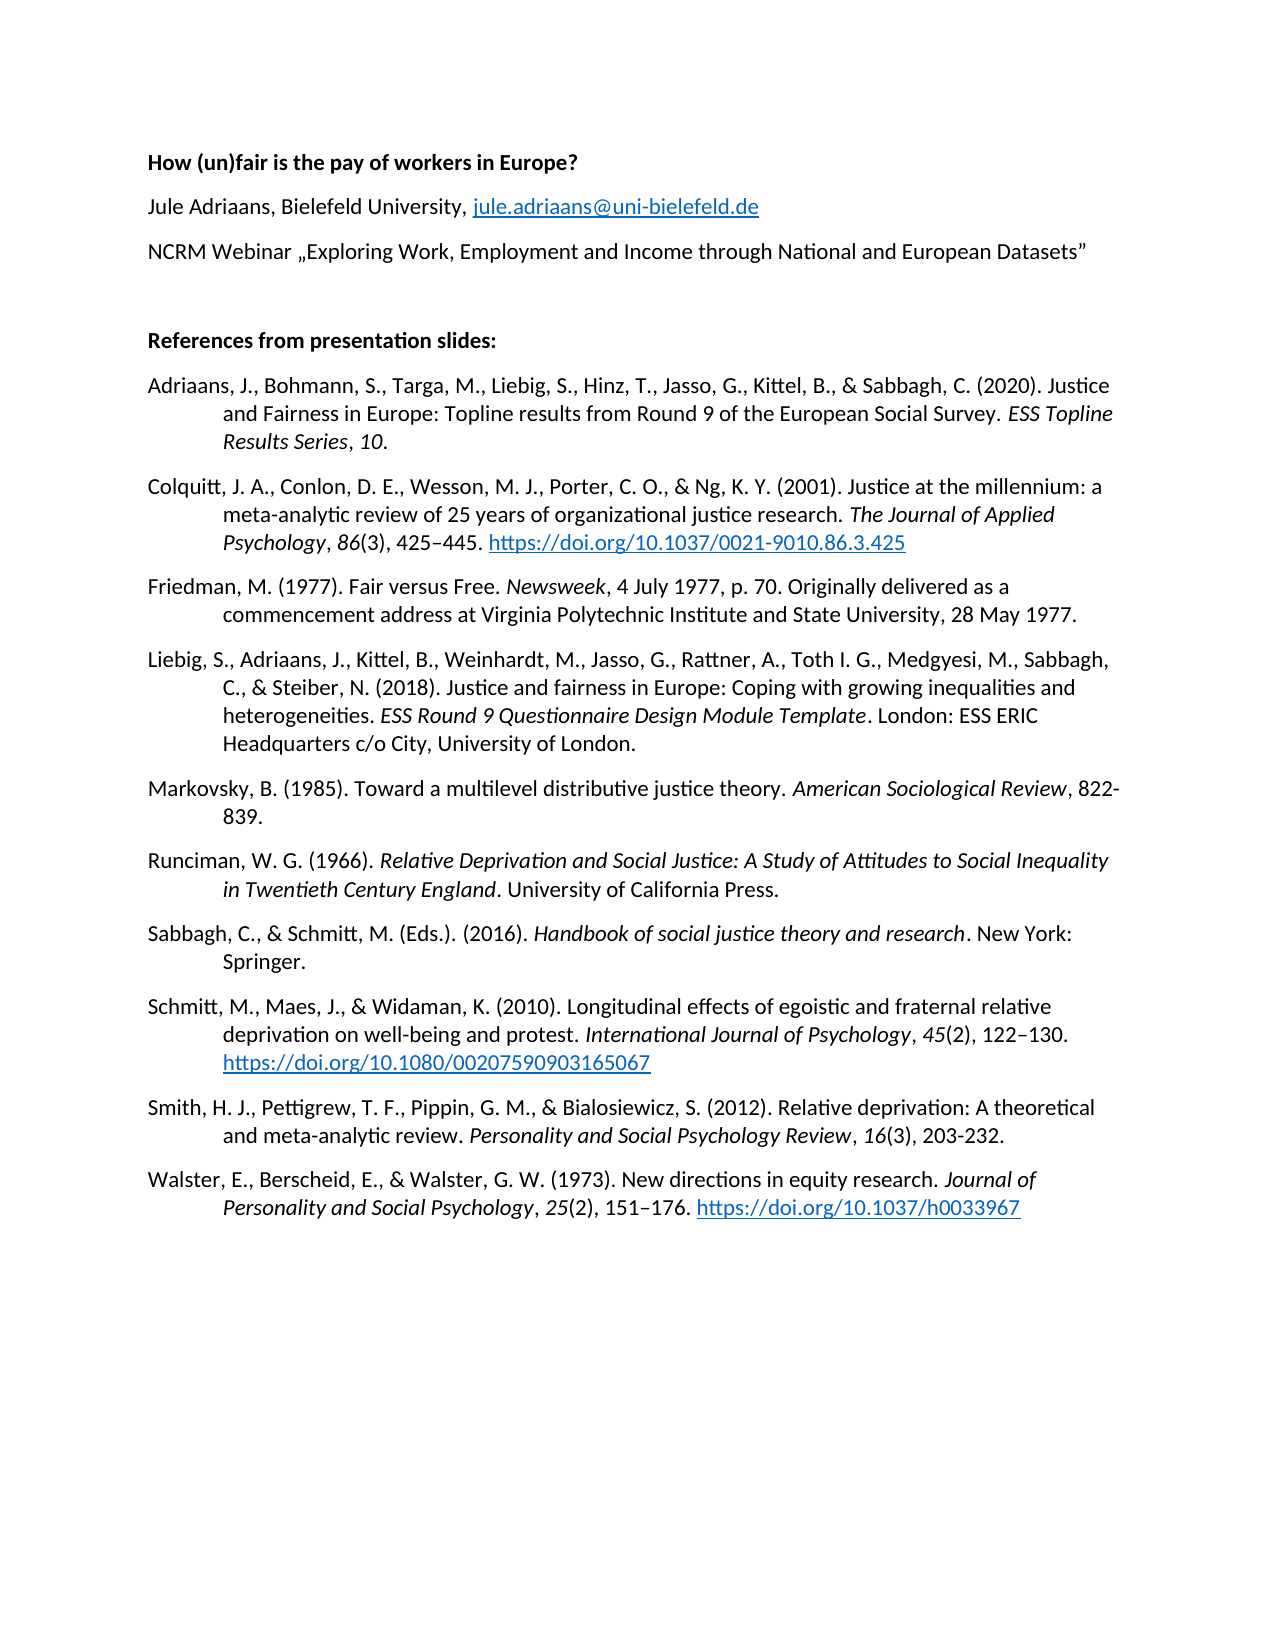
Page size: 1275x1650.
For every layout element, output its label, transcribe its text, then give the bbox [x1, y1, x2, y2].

text Smith, H. J., Pettigrew, T. F., Pippin, G. M., & Bialosiewicz, S. (2012). Relative deprivation: A theoretical and meta-analytic review. Personality and Social Psychology Review, 16(3), 203-232. [148, 1093, 1127, 1149]
text Walster, E., Berscheid, E., & Walster, G. W. (1973). New directions in equity research. Journal of Personality and Social Psychology, 25(2), 151–176. https://doi.org/10.1037/h0033967 [148, 1166, 1127, 1222]
text References from presentation slides: [148, 326, 1127, 354]
text Liebig, S., Adriaans, J., Kittel, B., Weinhardt, M., Jasso, G., Rattner, A., Toth I. G., Medgyesi, M., Sabbagh, C., & Steiber, N. (2018). Justice and fairness in Europe: Coping with growing inequalities and heterogeneities. ESS Round 9 Questionnaire Design Module Template. London: ESS ERIC Headquarters c/o City, University of London. [148, 645, 1127, 757]
text Markovsky, B. (1985). Toward a multilevel distributive justice theory. American Sociological Review, 822-839. [148, 774, 1127, 830]
text Adriaans, J., Bohmann, S., Targa, M., Liebig, S., Hinz, T., Jasso, G., Kittel, B., & Sabbagh, C. (2020). Justice and Fairness in Europe: Topline results from Round 9 of the European Social Survey. ESS Topline Results Series, 10. [148, 371, 1127, 455]
text Jule Adriaans, Bielefeld University, jule.adriaans@uni-bielefeld.de [148, 192, 1127, 220]
text Friedman, M. (1977). Fair versus Free. Newsweek, 4 July 1977, p. 70. Originally delivered as a commencement address at Virginia Polytechnic Institute and State University, 28 May 1977. [148, 572, 1127, 628]
text Sabbagh, C., & Schmitt, M. (Eds.). (2016). Handbook of social justice theory and research. New York: Springer. [148, 919, 1127, 975]
text Runciman, W. G. (1966). Relative Deprivation and Social Justice: A Study of Attitudes to Social Inequality in Twentieth Century England. University of California Press. [148, 847, 1127, 903]
text Schmitt, M., Maes, J., & Widaman, K. (2010). Longitudinal effects of egoistic and fraternal relative deprivation on well-being and protest. International Journal of Psychology, 45(2), 122–130. https://doi.org/10.1080/00207590903165067 [148, 992, 1127, 1076]
text How (un)fair is the pay of workers in Europe? [148, 148, 1127, 176]
text NCRM Webinar „Exploring Work, Employment and Income through National and European Datasets” [148, 237, 1127, 265]
text Colquitt, J. A., Conlon, D. E., Wesson, M. J., Porter, C. O., & Ng, K. Y. (2001). Justice at the millennium: a meta-analytic review of 25 years of organizational justice research. The Journal of Applied Psychology, 86(3), 425–445. https://doi.org/10.1037/0021-9010.86.3.425 [148, 472, 1127, 556]
